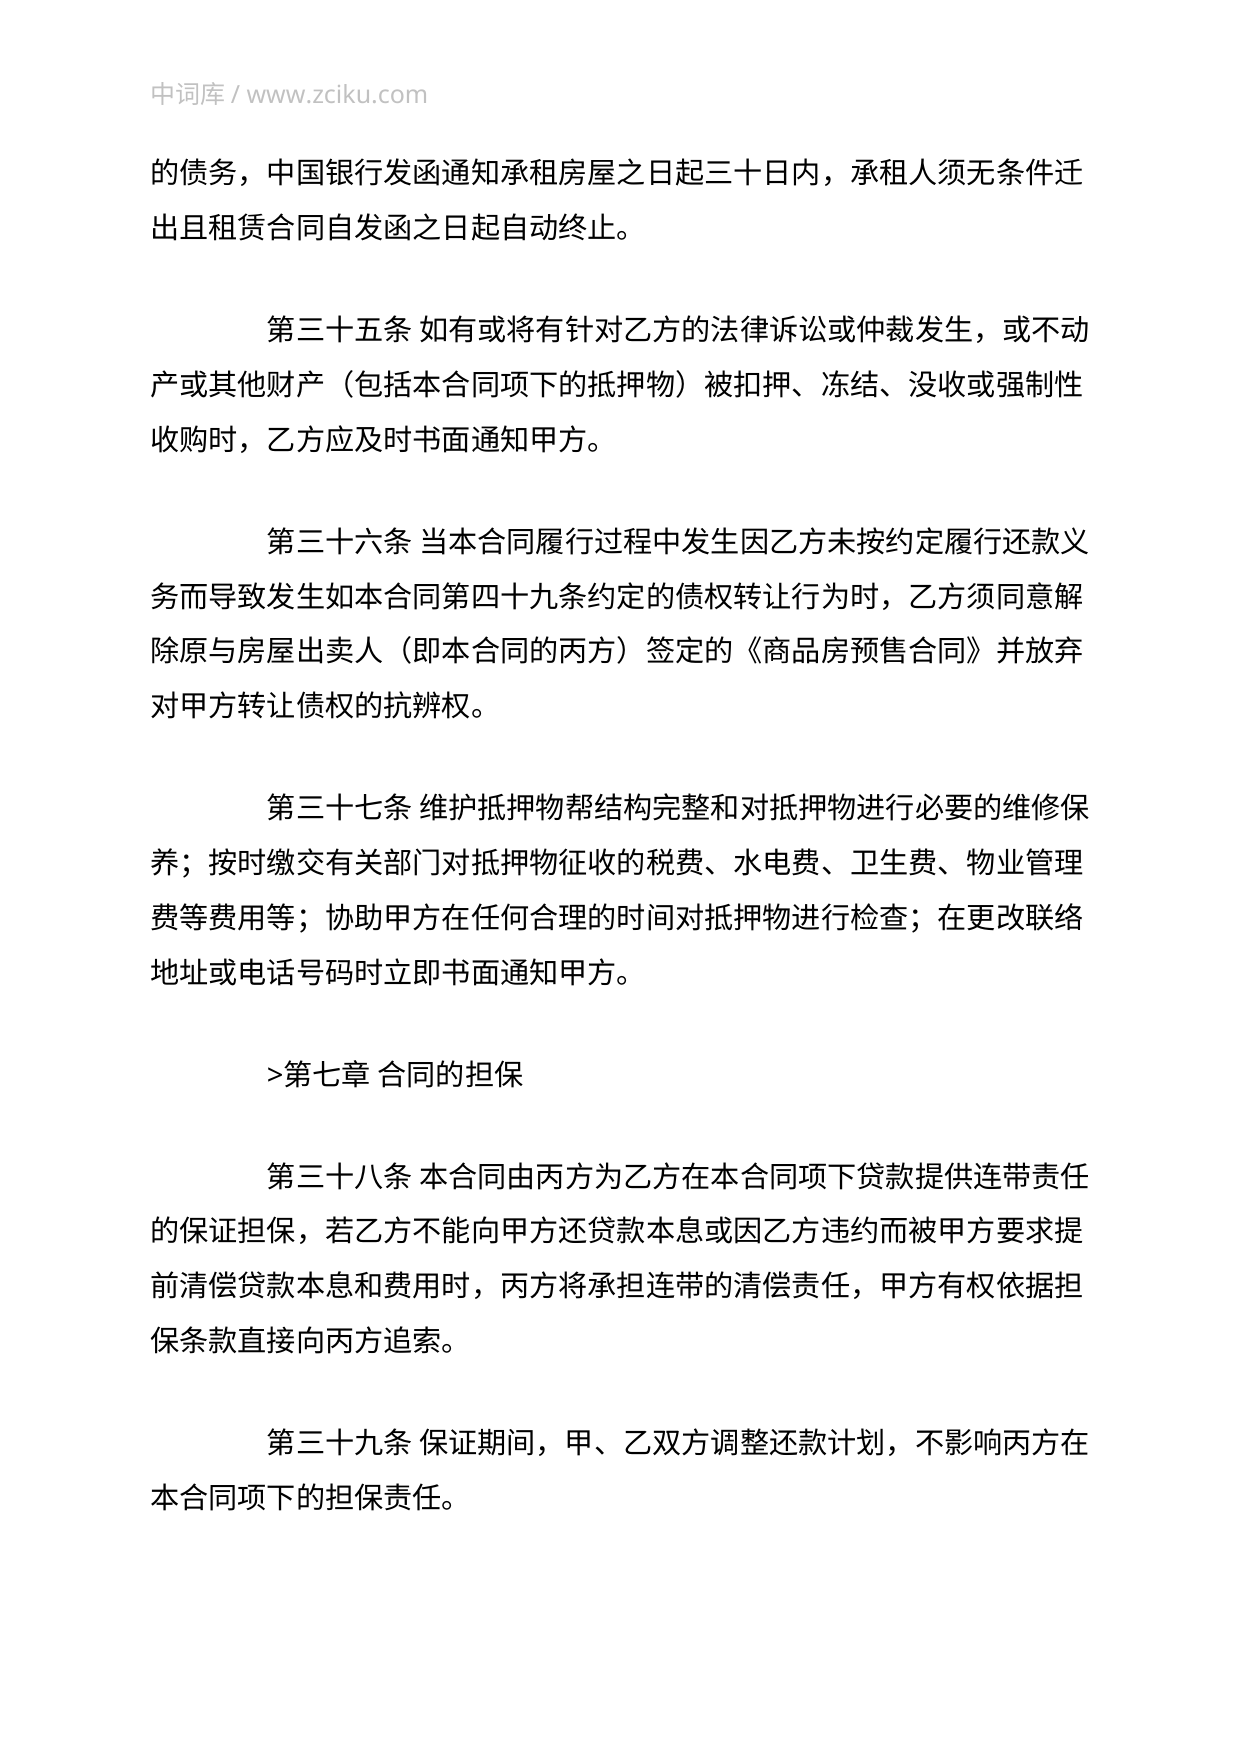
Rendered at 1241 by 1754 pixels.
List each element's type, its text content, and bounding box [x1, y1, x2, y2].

text 第三十七条 维护抵押物帮结构完整和对抵押物进行必要的维修保养；按时缴交有关部门对抵押物征收的税费、水电费、卫生费、物业管理费等费用等；协助甲方在任何合理的时间对抵押物进行检查；在更改联络地址或电话号码时立即书面通知甲方。 [150, 785, 1090, 992]
text 第三十九条 保证期间，甲、乙双方调整还款计划，不影响丙方在本合同项下的担保责任。 [150, 1419, 1090, 1517]
text 第三十六条 当本合同履行过程中发生因乙方未按约定履行还款义务而导致发生如本合同第四十九条约定的债权转让行为时，乙方须同意解除原与房屋出卖人（即本合同的丙方）签定的《商品房预售合同》并放弃对甲方转让债权的抗辨权。 [150, 518, 1090, 725]
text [150, 150, 1090, 247]
text 第三十五条 如有或将有针对乙方的法律诉讼或仲裁发生，或不动产或其他财产（包括本合同项下的抵押物）被扣押、冻结、没收或强制性收购时，乙方应及时书面通知甲方。 [150, 307, 1090, 459]
text 第三十八条 本合同由丙方为乙方在本合同项下贷款提供连带责任的保证担保，若乙方不能向甲方还贷款本息或因乙方违约而被甲方要求提前清偿贷款本息和费用时，丙方将承担连带的清偿责任，甲方有权依据担保条款直接向丙方追索。 [150, 1153, 1090, 1360]
text >第七章 合同的担保 [150, 1051, 1090, 1093]
